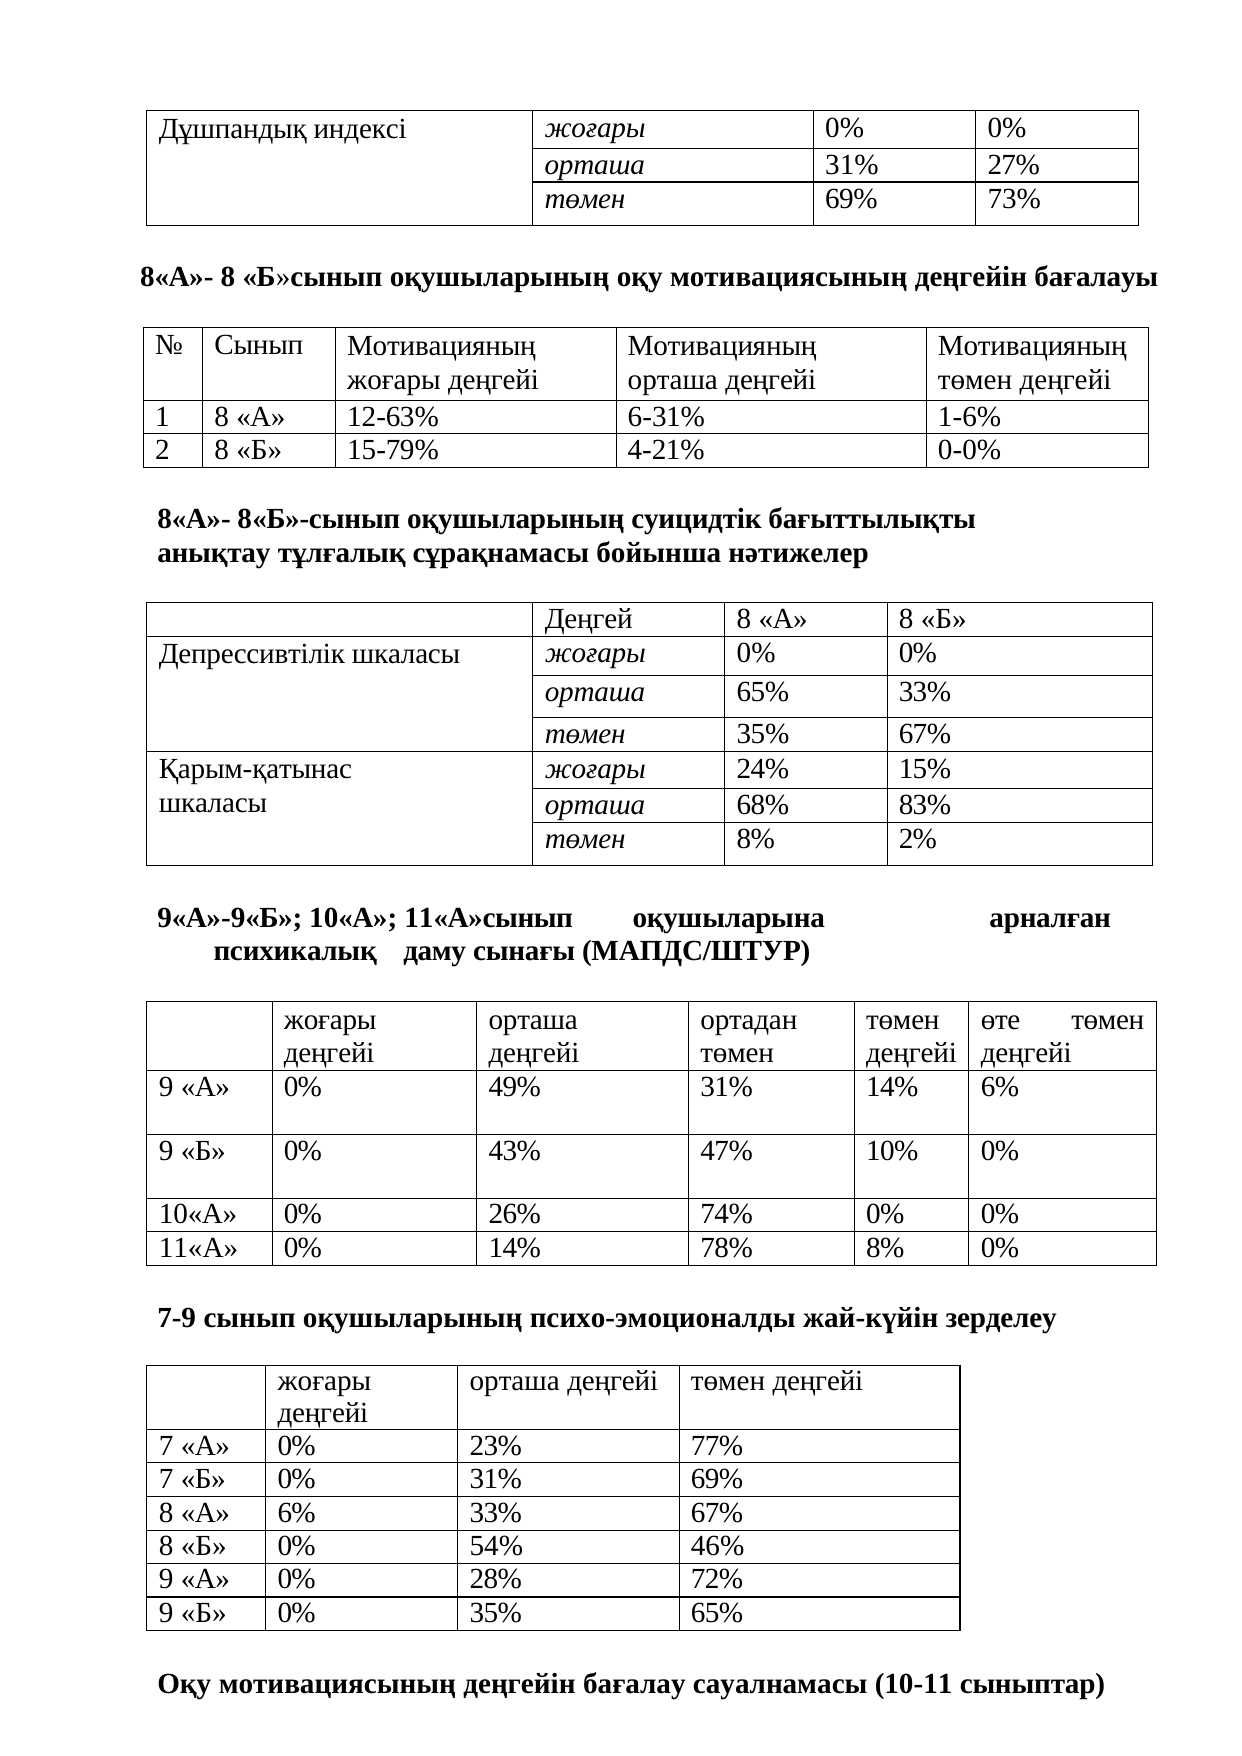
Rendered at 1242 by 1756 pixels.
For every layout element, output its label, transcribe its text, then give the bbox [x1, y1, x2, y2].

table_cell 49% [477, 1071, 688, 1134]
table_cell төмен [533, 183, 813, 224]
table_cell 78% [689, 1232, 854, 1265]
table_cell 77% [680, 1430, 959, 1462]
table_cell 14% [855, 1071, 968, 1134]
table_header төмен деңгейі [680, 1366, 959, 1428]
table_cell Қарым-қатынас шкаласы [147, 752, 532, 865]
table_cell 33% [458, 1497, 679, 1529]
table_header орташа деңгейі [458, 1366, 679, 1428]
table_cell 7 «А» [147, 1430, 265, 1462]
table_cell 9 «Б» [147, 1135, 272, 1198]
table_cell 0% [855, 1199, 968, 1231]
table_cell 68% [725, 789, 887, 822]
table_header Деңгей [533, 603, 724, 636]
table_cell 0% [273, 1232, 476, 1265]
table_cell 0% [725, 637, 887, 674]
table_cell 9 «А» [147, 1564, 265, 1596]
table_cell жоғары [533, 752, 724, 788]
table_cell Дұшпандық индексі [147, 111, 532, 224]
table_header Мотивацияның жоғары деңгейі [336, 328, 616, 400]
table_cell 67% [888, 718, 1152, 751]
table_cell 8% [725, 823, 887, 865]
table_cell 67% [680, 1497, 959, 1529]
table_cell 0-0% [927, 434, 1148, 467]
table_header Мотивацияның орташа деңгейі [617, 328, 926, 400]
table_cell 46% [680, 1531, 959, 1563]
table_cell 9 «А» [147, 1071, 272, 1134]
table_cell орташа [533, 789, 724, 822]
table_header төмен деңгейі [855, 1002, 968, 1070]
table_cell 8 «Б» [203, 434, 335, 467]
table_cell 1 [144, 401, 202, 433]
table_cell 10% [855, 1135, 968, 1198]
table_cell 0% [266, 1598, 457, 1630]
table_cell 6% [266, 1497, 457, 1529]
table_cell Депрессивтілік шкаласы [147, 637, 532, 751]
table_cell 15-79% [336, 434, 616, 467]
table_cell 35% [458, 1598, 679, 1630]
table_header Сынып [203, 328, 335, 400]
text Оқу мотивациясының деңгейін бағалау сауалнамасы (10-11 сыныптар) [157, 1666, 1167, 1699]
table_cell 83% [888, 789, 1152, 822]
table_cell 0% [969, 1232, 1156, 1265]
table_cell 10«А» [147, 1199, 272, 1231]
table_header [147, 603, 532, 636]
table_cell 27% [976, 149, 1138, 181]
table_cell 0% [266, 1564, 457, 1596]
table_header 8 «А» [725, 603, 887, 636]
table_cell 0% [273, 1071, 476, 1134]
table_cell 6-31% [617, 401, 926, 433]
table_cell 0% [273, 1199, 476, 1231]
table_cell 24% [725, 752, 887, 788]
table_cell 0% [976, 111, 1138, 148]
table_cell 4-21% [617, 434, 926, 467]
text 9«А»-9«Б»; 10«А»; 11«А»сынып оқушыларына арналған психикалық даму сынағы (МАПДС/ШТУР) [157, 900, 1122, 967]
table_header ортадан төмен [689, 1002, 854, 1070]
table_cell 74% [689, 1199, 854, 1231]
table_header Мотивацияның төмен деңгейі [927, 328, 1148, 400]
table_cell 26% [477, 1199, 688, 1231]
table_cell 31% [689, 1071, 854, 1134]
table_header жоғары деңгейі [266, 1366, 457, 1428]
table_cell 43% [477, 1135, 688, 1198]
table_cell 35% [725, 718, 887, 751]
table_cell 0% [266, 1531, 457, 1563]
table_cell 0% [888, 637, 1152, 674]
table_cell 73% [976, 183, 1138, 224]
table_cell 8 «А» [147, 1497, 265, 1529]
table_cell 69% [680, 1463, 959, 1496]
table_cell 7 «Б» [147, 1463, 265, 1496]
text анықтау тұлғалық сұрақнамасы бойынша нәтижелер [157, 535, 1122, 568]
table_cell 0% [266, 1430, 457, 1462]
table_cell 0% [969, 1135, 1156, 1198]
table_header № [144, 328, 202, 400]
table_cell 47% [689, 1135, 854, 1198]
table_cell орташа [533, 676, 724, 717]
table_cell 28% [458, 1564, 679, 1596]
table_cell 9 «Б» [147, 1598, 265, 1630]
table_cell төмен [533, 823, 724, 865]
table_cell 11«А» [147, 1232, 272, 1265]
table_cell 65% [725, 676, 887, 717]
text 7-9 сынып оқушыларының психо-эмоционалды жай-күйін зерделеу [157, 1300, 1167, 1333]
table_header жоғары деңгейі [273, 1002, 476, 1070]
table_header [147, 1002, 272, 1070]
table_cell 2 [144, 434, 202, 467]
table_cell 65% [680, 1598, 959, 1630]
table_header [147, 1366, 265, 1428]
table_cell 1-6% [927, 401, 1148, 433]
table_cell 72% [680, 1564, 959, 1596]
text 8«А»- 8 «Б»сынып оқушыларының оқу мотивациясының деңгейін бағалауы [89, 259, 1167, 293]
table_cell 8 «А» [203, 401, 335, 433]
table_cell 31% [814, 149, 975, 181]
table_cell жоғары [533, 111, 813, 148]
table_cell орташа [533, 149, 813, 181]
table_cell 2% [888, 823, 1152, 865]
table_header өте төмен деңгейі [969, 1002, 1156, 1070]
table_cell 15% [888, 752, 1152, 788]
table_cell 0% [266, 1463, 457, 1496]
table_cell 0% [814, 111, 975, 148]
table_cell 12-63% [336, 401, 616, 433]
table_cell 0% [273, 1135, 476, 1198]
table_cell 33% [888, 676, 1152, 717]
table_header орташа деңгейі [477, 1002, 688, 1070]
table_cell 23% [458, 1430, 679, 1462]
table_header 8 «Б» [888, 603, 1152, 636]
table_cell 8% [855, 1232, 968, 1265]
text 8«А»- 8«Б»-сынып оқушыларының суицидтік бағыттылықты [157, 501, 1122, 535]
table_cell төмен [533, 718, 724, 751]
table_cell 54% [458, 1531, 679, 1563]
table_cell 6% [969, 1071, 1156, 1134]
table_cell 8 «Б» [147, 1531, 265, 1563]
table_cell 69% [814, 183, 975, 224]
table_cell 14% [477, 1232, 688, 1265]
table_cell 31% [458, 1463, 679, 1496]
table_cell жоғары [533, 637, 724, 674]
table_cell 0% [969, 1199, 1156, 1231]
